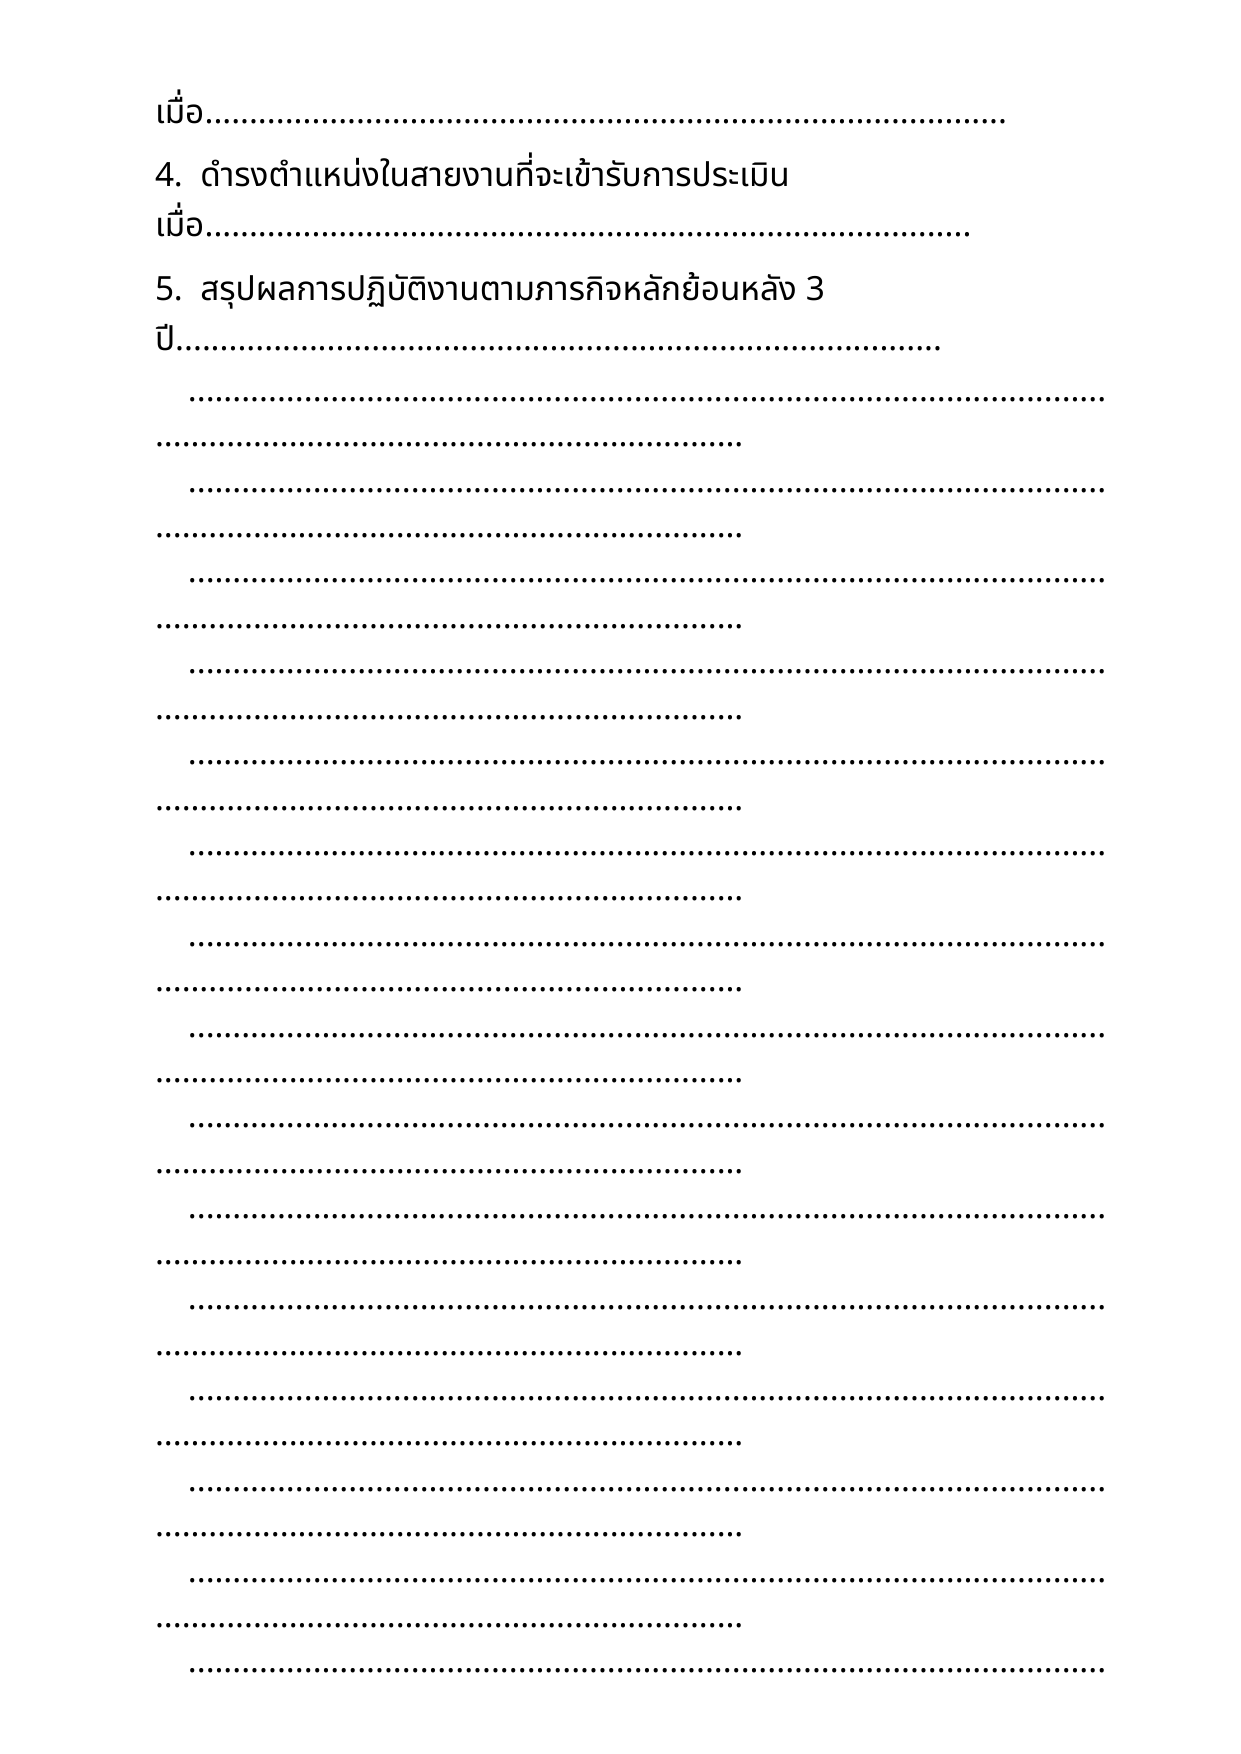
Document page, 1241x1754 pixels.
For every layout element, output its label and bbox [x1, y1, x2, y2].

table_cell [144, 75, 1121, 1683]
